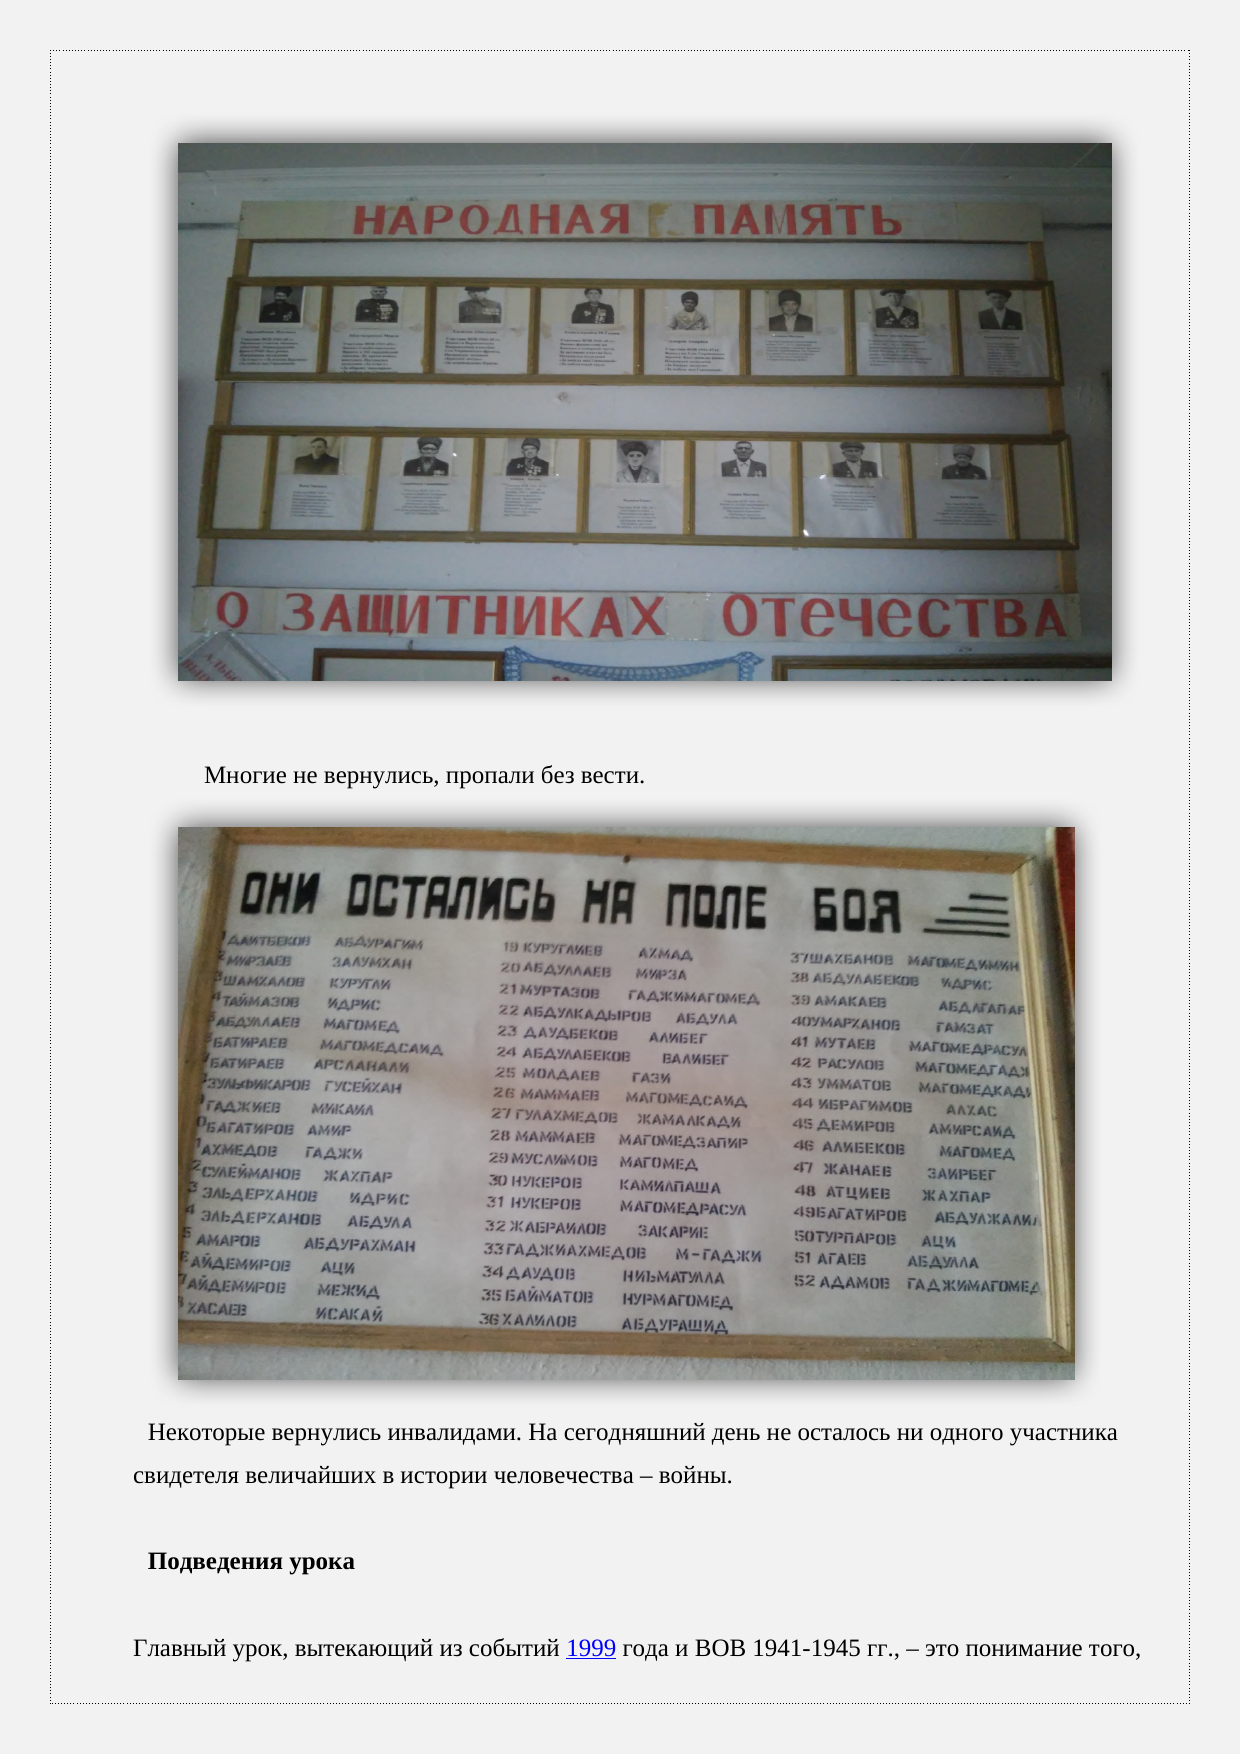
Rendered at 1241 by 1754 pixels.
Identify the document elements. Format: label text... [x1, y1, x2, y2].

text Некоторые вернулись инвалидами. На сегодняшний день не осталось ни одного участника свидетеля величайших в истории человечества – войны. [133, 1417, 1152, 1489]
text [133, 1589, 1152, 1661]
text Многие не вернулись, пропали без вести. [133, 760, 1152, 788]
text Подведения урока [133, 1546, 1152, 1575]
picture [178, 143, 1112, 681]
picture [178, 827, 1075, 1380]
